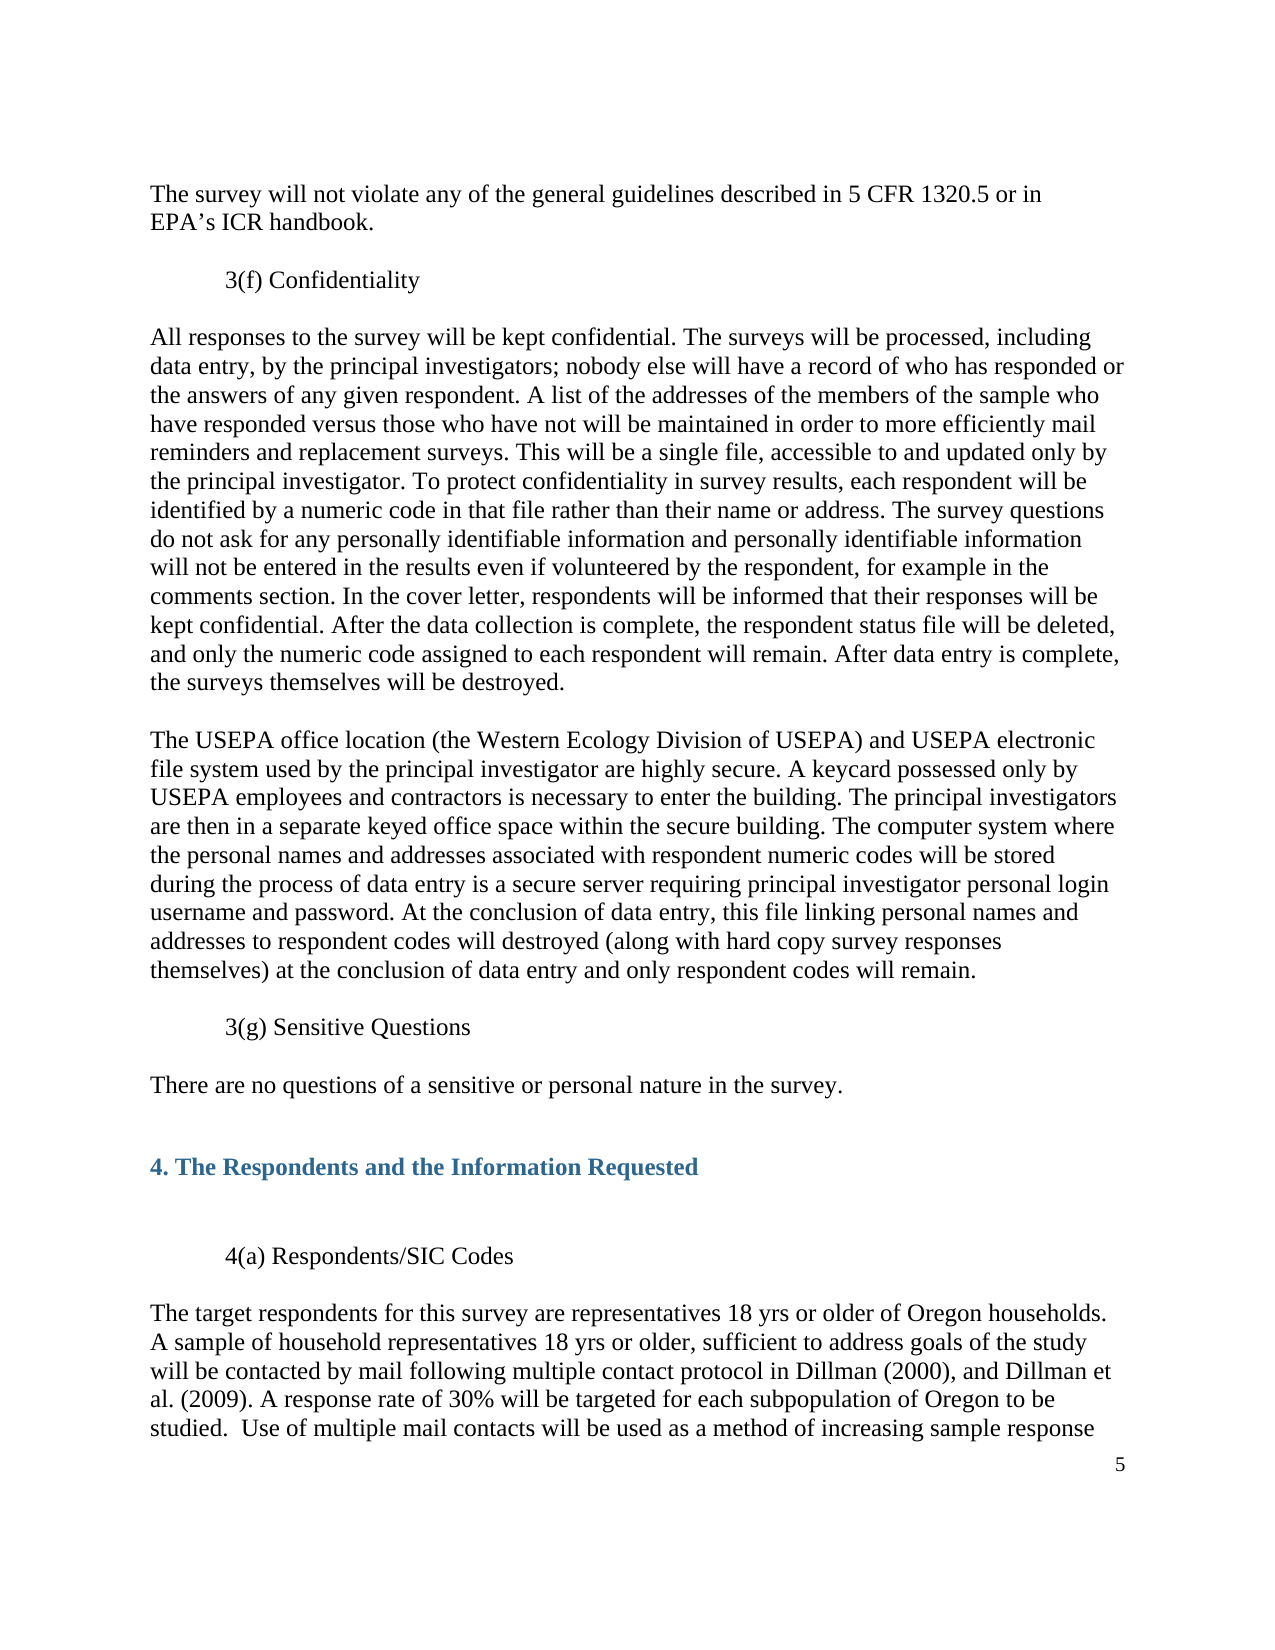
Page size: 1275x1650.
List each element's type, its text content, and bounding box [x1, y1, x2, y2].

subtitle 4. The Respondents and the Information Requested [150, 1152, 1125, 1181]
text EPA’s ICR handbook. [150, 207, 1125, 236]
text There are no questions of a sensitive or personal nature in the survey. [150, 1070, 1125, 1099]
text The USEPA office location (the Western Ecology Division of USEPA) and USEPA electronic file system used by the principal investigator are highly secure. A keycard possessed only by USEPA employees and contractors is necessary to enter the building. The principal investigators are then in a separate keyed office space within the secure building. The computer system where the personal names and addresses associated with respondent numeric codes will be stored during the process of data entry is a secure server requiring principal investigator personal login username and password. At the conclusion of data entry, this file linking personal names and addresses to respondent codes will destroyed (along with hard copy survey responses themselves) at the conclusion of data entry and only respondent codes will remain. [150, 725, 1125, 984]
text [150, 1298, 1125, 1442]
text All responses to the survey will be kept confidential. The surveys will be processed, including data entry, by the principal investigators; nobody else will have a record of who has responded or the answers of any given respondent. A list of the addresses of the members of the sample who have responded versus those who have not will be maintained in order to more efficiently mail reminders and replacement surveys. This will be a single file, accessible to and updated only by the principal investigator. To protect confidentiality in survey results, each respondent will be identified by a numeric code in that file rather than their name or address. The survey questions do not ask for any personally identifiable information and personally identifiable information will not be entered in the results even if volunteered by the respondent, for example in the comments section. In the cover letter, respondents will be informed that their responses will be kept confidential. After the data collection is complete, the respondent status file will be deleted, and only the numeric code assigned to each respondent will remain. After data entry is complete, the surveys themselves will be destroyed. [150, 322, 1125, 696]
text 4(a) Respondents/SIC Codes [150, 1241, 1125, 1269]
text 3(f) Confidentiality [150, 265, 1125, 294]
text The survey will not violate any of the general guidelines described in 5 CFR 1320.5 or in [150, 179, 1125, 207]
text 3(g) Sensitive Questions [150, 1012, 1125, 1041]
